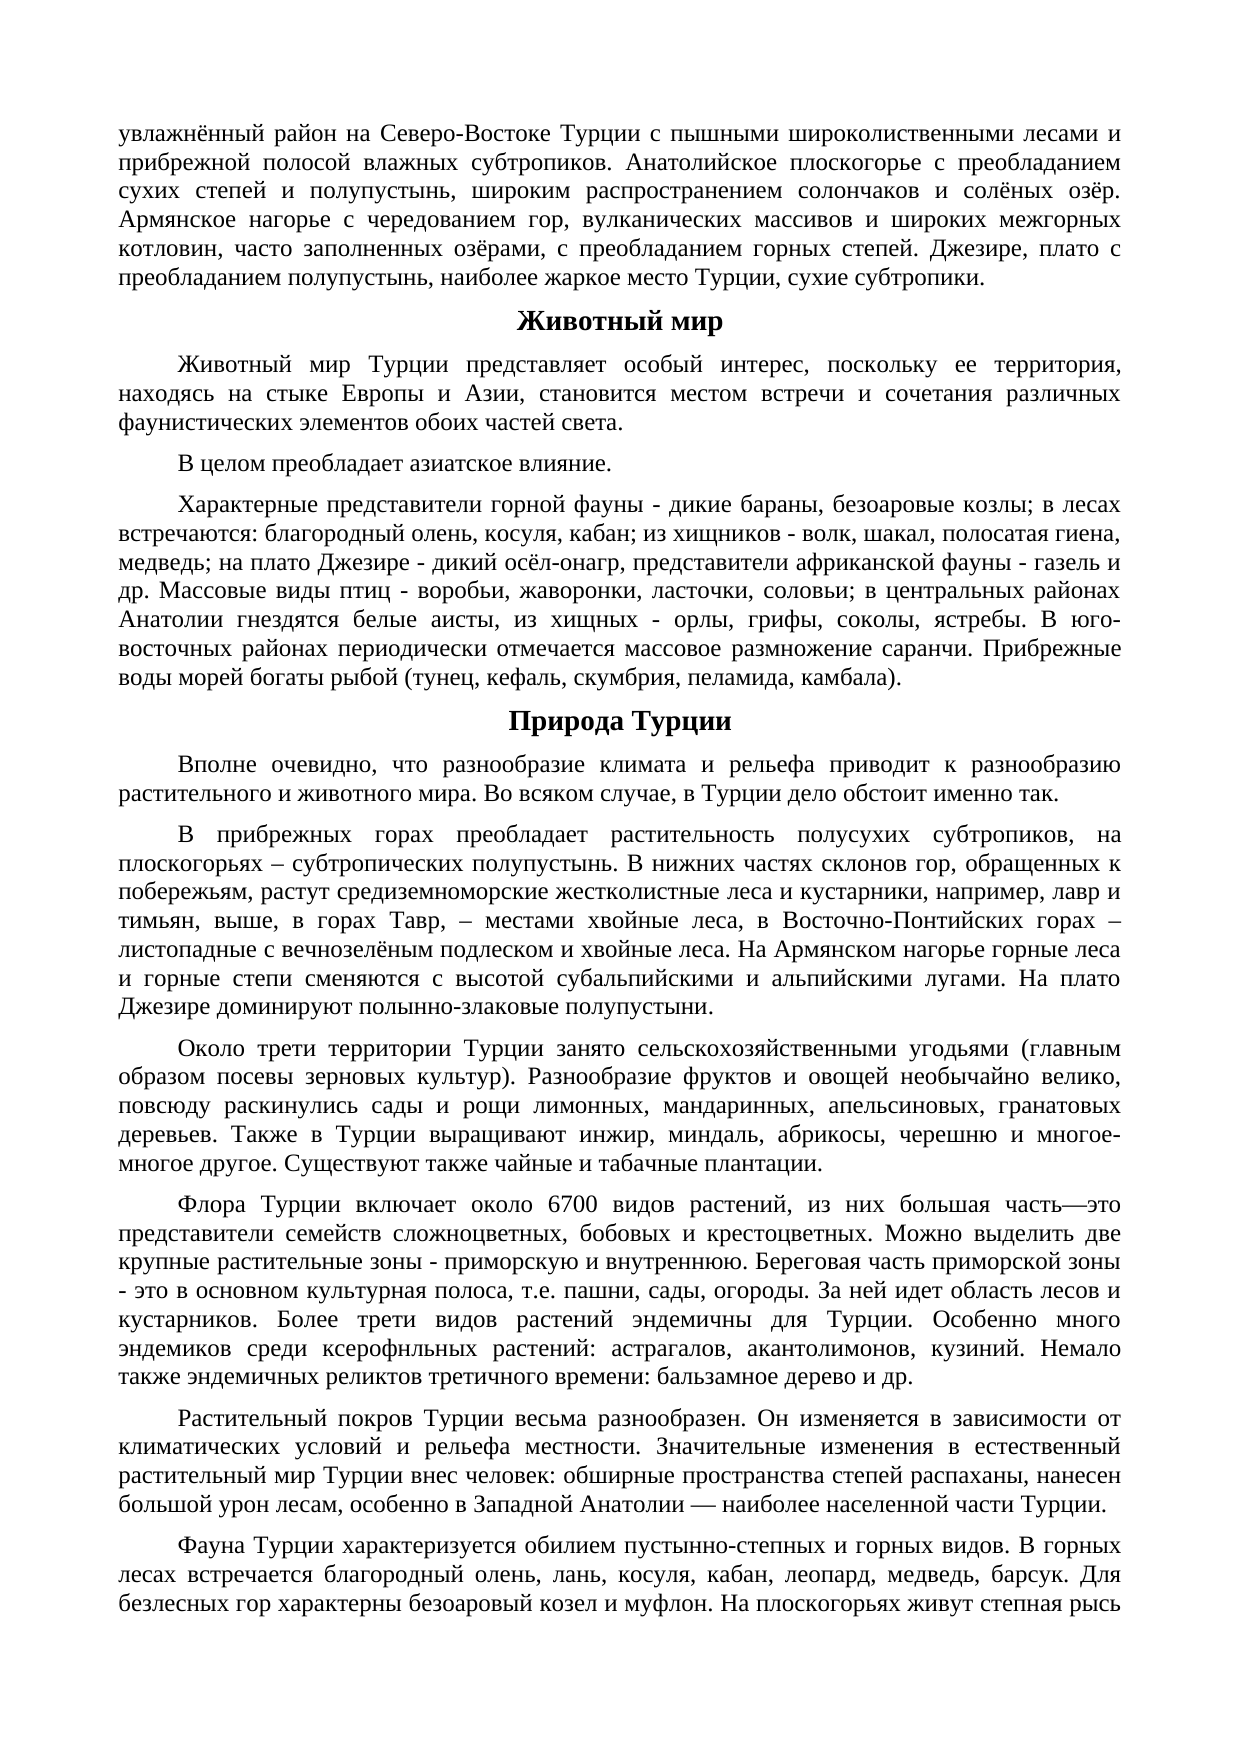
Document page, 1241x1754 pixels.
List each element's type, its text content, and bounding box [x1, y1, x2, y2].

text В целом преобладает азиатское влияние. [118, 448, 1122, 477]
text Вполне очевидно, что разнообразие климата и рельефа приводит к разнообразию растительного и животного мира. Во всяком случае, в Турции дело обстоит именно так. [118, 749, 1122, 806]
text Животный мир Турции представляет особый интерес, поскольку ее территория, находясь на стыке Европы и Азии, становится местом встречи и сочетания различных фаунистических элементов обоих частей света. [118, 349, 1122, 435]
text В прибрежных горах преобладает растительность полусухих субтропиков, на плоскогорьях – субтропических полупустынь. В нижних частях склонов гор, обращенных к побережьям, растут средиземноморские жестколистные леса и кустарники, например, лавр и тимьян, выше, в горах Тавр, – местами хвойные леса, в Восточно-Понтийских горах – листопадные с вечнозелёным подлеском и хвойные леса. На Армянском нагорье горные леса и горные степи сменяются с высотой субальпийскими и альпийскими лугами. На плато Джезире доминируют полынно-злаковые полупустыни. [118, 819, 1122, 1020]
text Природа Турции [118, 703, 1122, 736]
text Около трети территории Турции занято сельскохозяйственными угодьями (главным образом посевы зерновых культур). Разнообразие фруктов и овощей необычайно велико, повсюду раскинулись сады и рощи лимонных, мандаринных, апельсиновых, гранатовых деревьев. Также в Турции выращивают инжир, миндаль, абрикосы, черешню и многое-многое другое. Cуществуют также чайные и табачные плантации. [118, 1033, 1122, 1176]
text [118, 1530, 1122, 1616]
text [118, 118, 1122, 291]
text Животный мир [118, 303, 1122, 337]
text Характерные представители горной фауны - дикие бараны, безоаровые козлы; в лесах встречаются: благородный олень, косуля, кабан; из хищников - волк, шакал, полосатая гиена, медведь; на плато Джезире - дикий осёл-онагр, представители африканской фауны - газель и др. Массовые виды птиц - воробьи, жаворонки, ласточки, соловьи; в центральных районах Анатолии гнездятся белые аисты, из хищных - орлы, грифы, соколы, ястребы. В юго-восточных районах периодически отмечается массовое размножение саранчи. Прибрежные воды морей богаты рыбой (тунец, кефаль, скумбрия, пеламида, камбала). [118, 489, 1122, 690]
text Растительный покров Турции весьма разнообразен. Он изменяется в зависимости от климатических условий и рельефа местности. Значительные изменения в естественный растительный мир Турции внес человек: обширные пространства степей распаханы, нанесен большой урон лесам, особенно в Западной Анатолии — наиболее населенной части Турции. [118, 1403, 1122, 1518]
text Флора Турции включает около 6700 видов растений, из них большая часть—это представители семейств сложноцветных, бобовых и крестоцветных. Можно выделить две крупные растительные зоны - приморскую и внутреннюю. Береговая часть приморской зоны - это в основном культурная полоса, т.е. пашни, сады, огороды. За ней идет область лесов и кустарников. Более трети видов растений эндемичны для Турции. Особенно много эндемиков среди ксерофнльных растений: астрагалов, акантолимонов, кузиний. Немало также эндемичных реликтов третичного времени: бальзамное дерево и др. [118, 1189, 1122, 1390]
